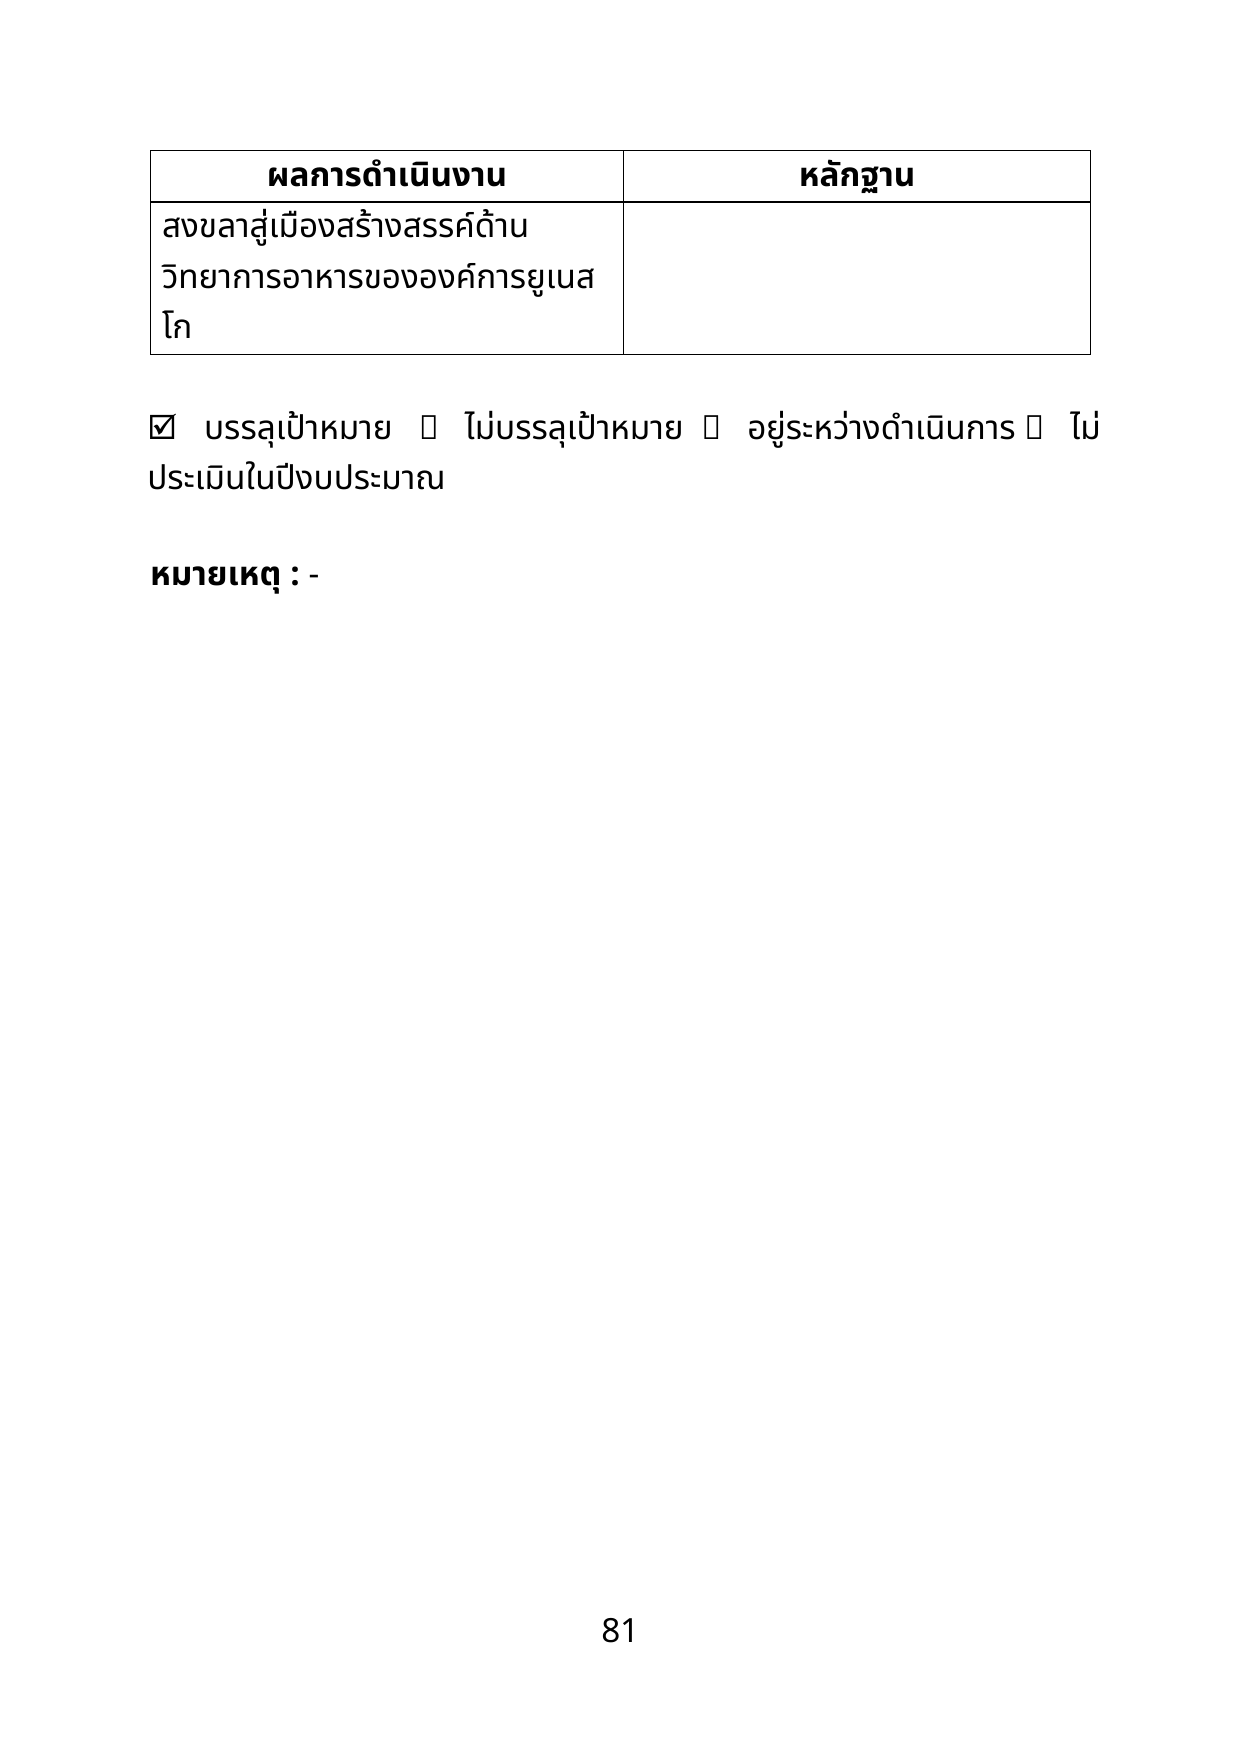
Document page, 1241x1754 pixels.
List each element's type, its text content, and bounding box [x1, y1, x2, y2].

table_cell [624, 203, 1090, 354]
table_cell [151, 203, 623, 354]
text บรรลุเป้าหมาย ไม่บรรลุเป้าหมาย อยู่ระหว่างดำเนินการ ไม่ประเมินในปีงบประมาณ [147, 404, 1146, 505]
table_header ผลการดำเนินงาน [151, 151, 623, 201]
text หมายเหตุ : - [150, 550, 1090, 601]
table_header หลักฐาน [624, 151, 1090, 201]
